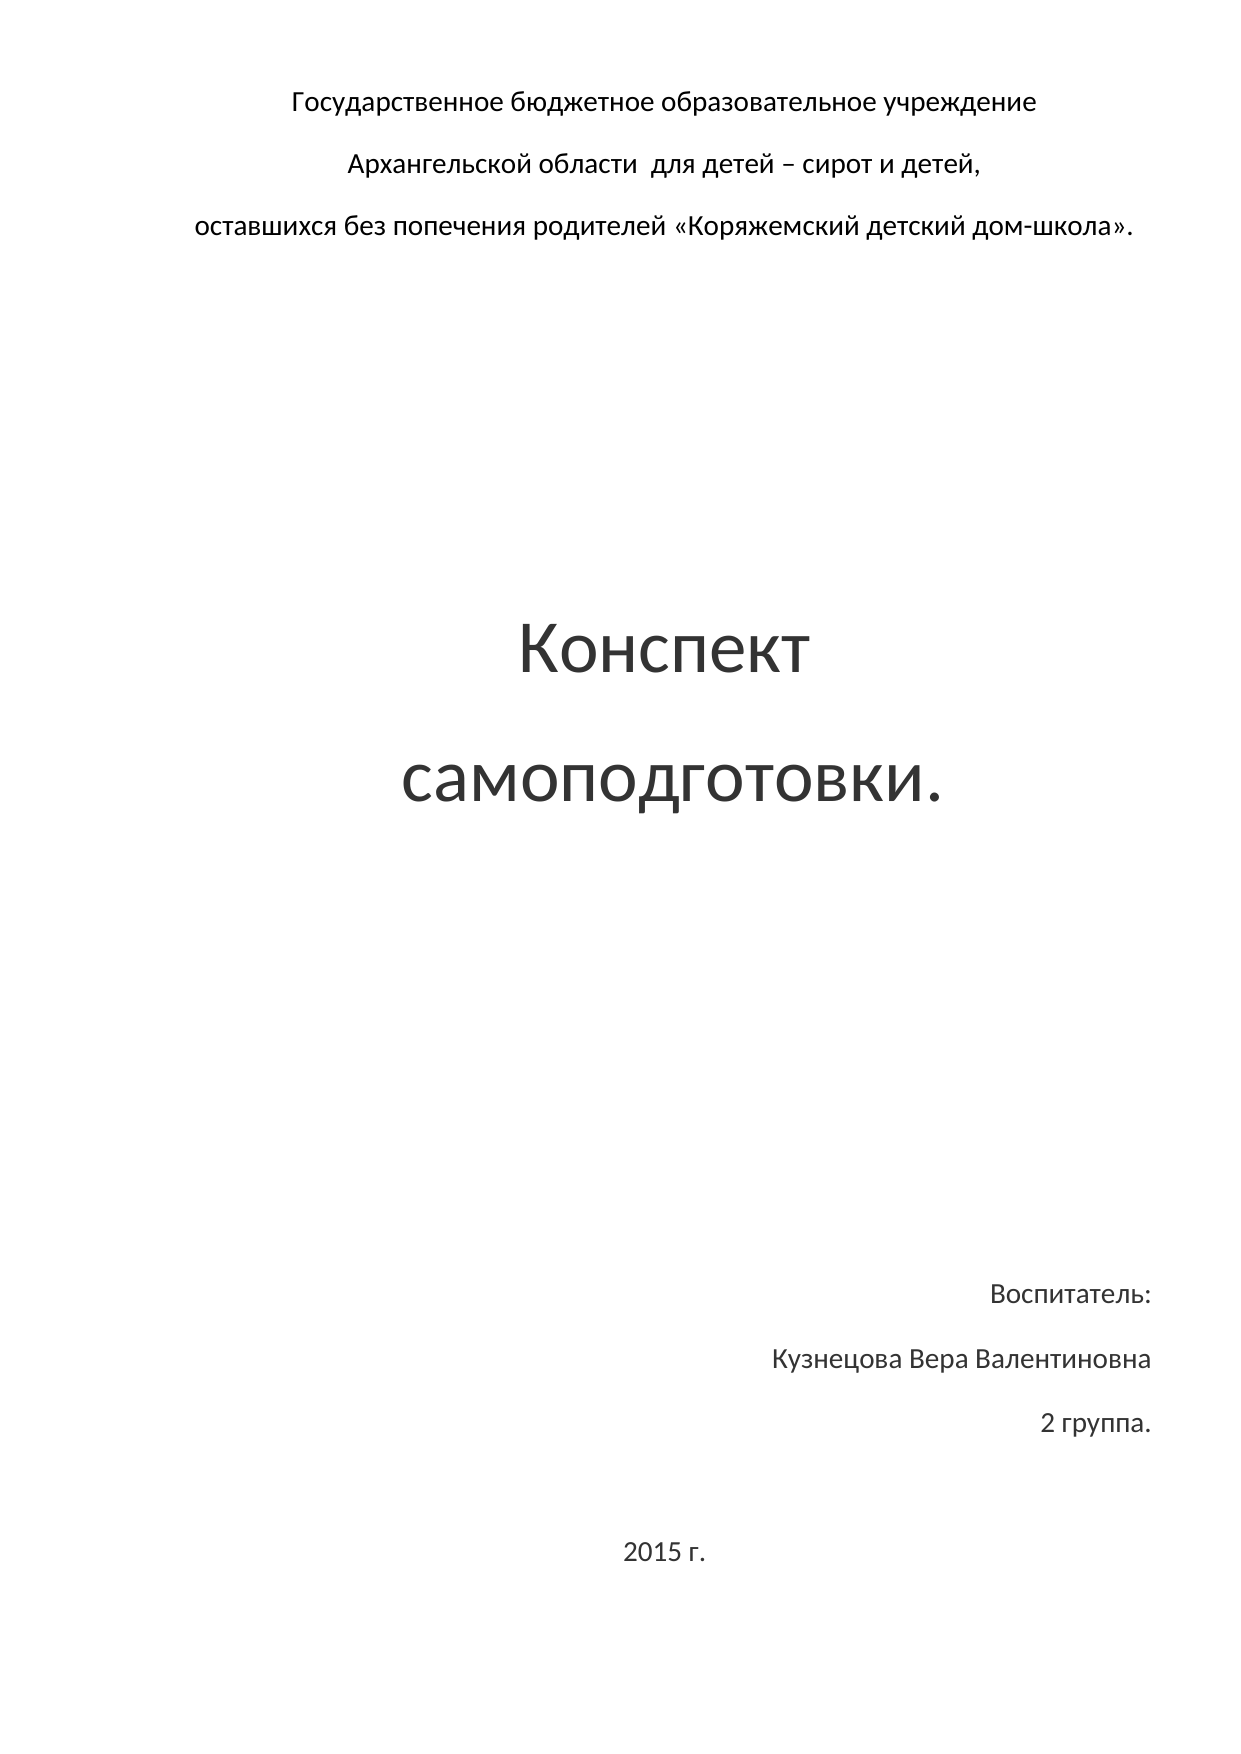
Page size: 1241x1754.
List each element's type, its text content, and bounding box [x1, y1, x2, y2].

text самоподготовки. [177, 728, 1152, 820]
text Архангельской области для детей – сирот и детей, [177, 145, 1152, 180]
text оставшихся без попечения родителей «Коряжемский детский дом-школа». [177, 207, 1152, 242]
text Государственное бюджетное образовательное учреждение [177, 83, 1152, 119]
text Конспект [177, 600, 1152, 691]
text Воспитатель: [177, 1276, 1152, 1311]
text Кузнецова Вера Валентиновна [177, 1340, 1152, 1376]
text 2 группа. [177, 1404, 1152, 1440]
text 2015 г. [177, 1533, 1152, 1569]
